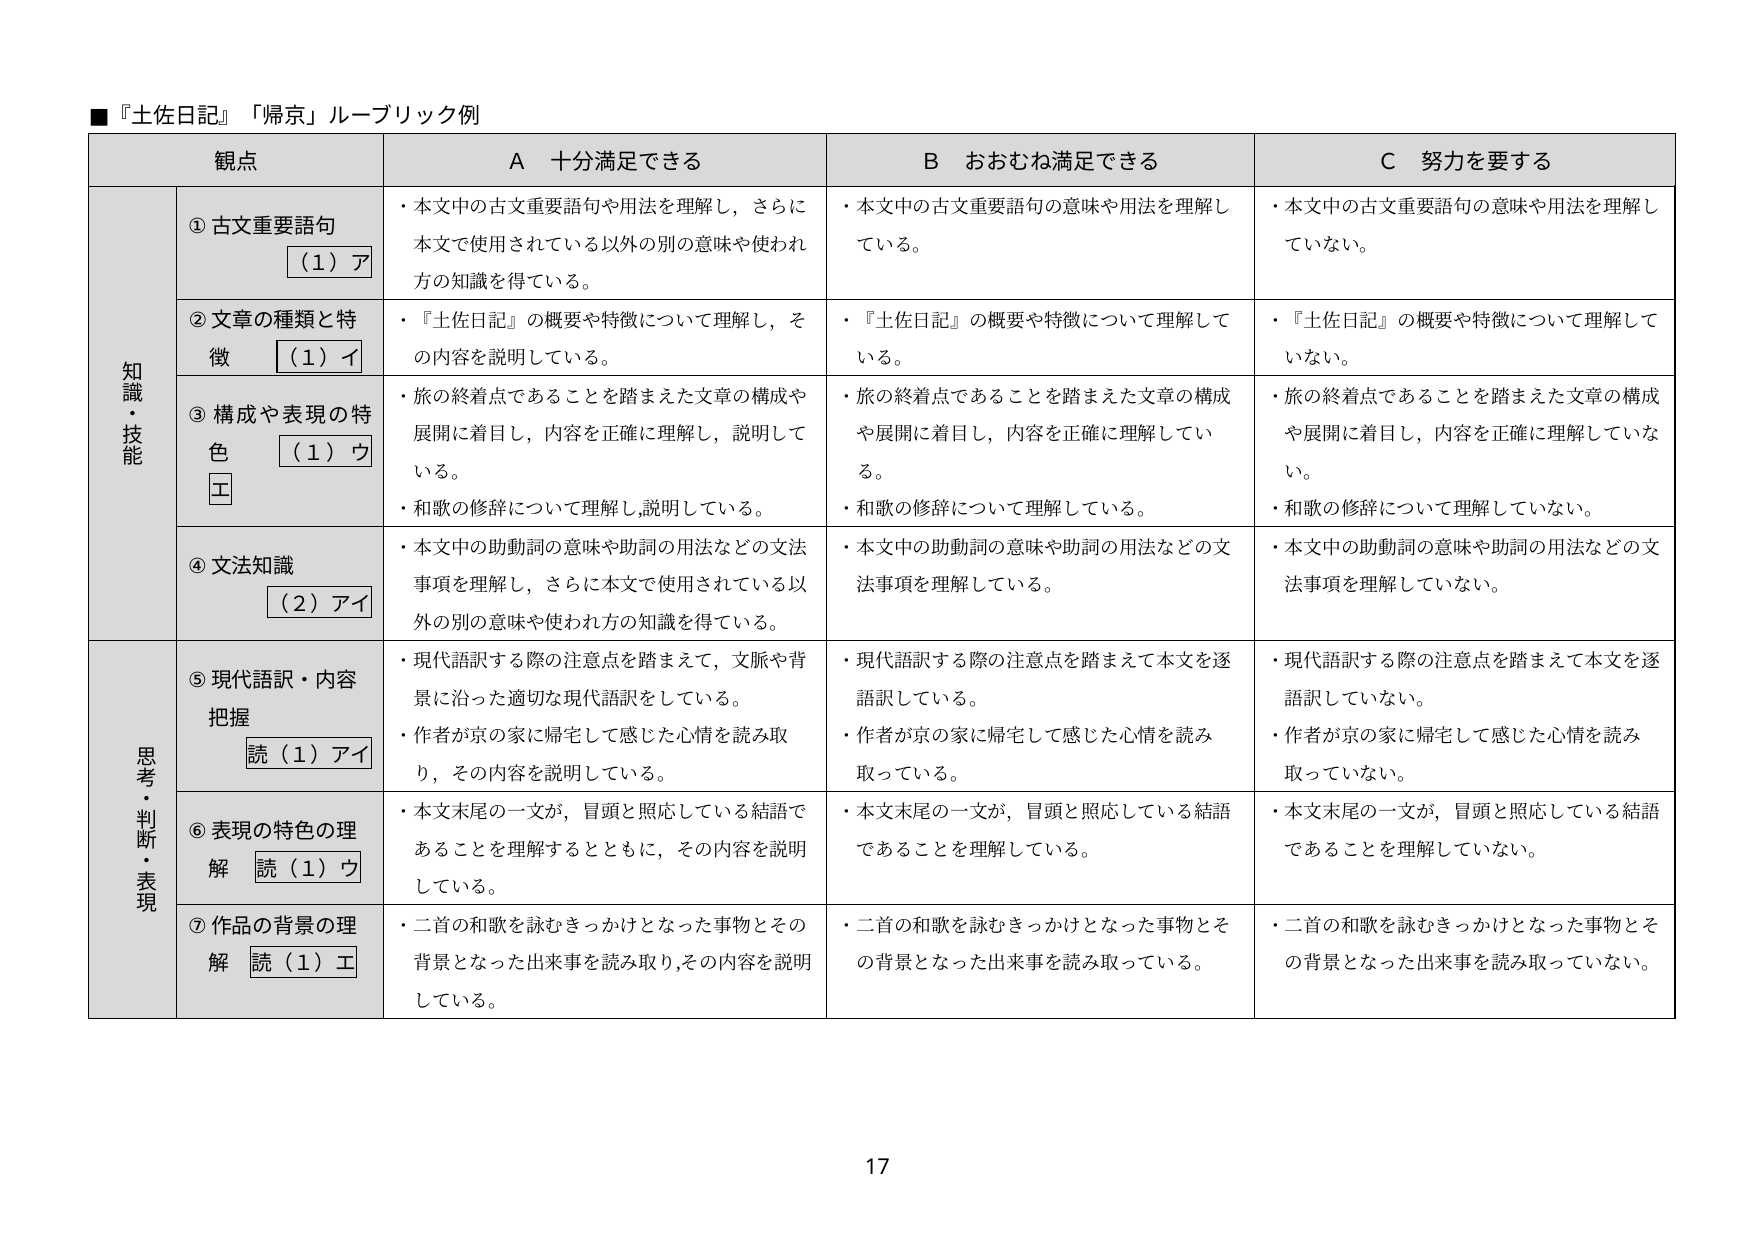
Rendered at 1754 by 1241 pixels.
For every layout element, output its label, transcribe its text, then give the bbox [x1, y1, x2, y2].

table_cell ・二首の和歌を詠むきっかけとなった事物とその背景となった出来事を読み取っていない。 [1255, 905, 1674, 1018]
table_cell ・二首の和歌を詠むきっかけとなった事物とその背景となった出来事を読み取っている。 [827, 905, 1254, 1018]
table_header 観点 [89, 134, 383, 186]
table_cell 知識・技能 [89, 187, 176, 640]
table_cell ・本文末尾の一文が，冒頭と照応している結語であることを理解するとともに，その内容を説明している。 [384, 792, 826, 904]
table_cell ・旅の終着点であることを踏まえた文章の構成や展開に着目し，内容を正確に理解し，説明している。 ・和歌の修辞について理解し,説明している。 [384, 376, 826, 526]
table_cell ・二首の和歌を詠むきっかけとなった事物とその背景となった出来事を読み取り,その内容を説明している。 [384, 905, 826, 1018]
text ■『土佐日記』「帰京」ルーブリック例 [89, 95, 1665, 132]
table_cell ・旅の終着点であることを踏まえた文章の構成や展開に着目し，内容を正確に理解していない。 ・和歌の修辞について理解していない。 [1255, 376, 1674, 526]
table_cell ⑦作品の背景の理解 読（１）エ [177, 905, 383, 1018]
table_cell ・旅の終着点であることを踏まえた文章の構成や展開に着目し，内容を正確に理解している。 ・和歌の修辞について理解している。 [827, 376, 1254, 526]
table_cell ③構成や表現の特色 （１）ウエ [177, 376, 383, 526]
table_cell ・『土佐日記』の概要や特徴について理解していない。 [1255, 300, 1674, 375]
table_cell ・本文末尾の一文が，冒頭と照応している結語であることを理解していない。 [1255, 792, 1674, 904]
table_cell ・本文中の古文重要語句や用法を理解し，さらに本文で使用されている以外の別の意味や使われ方の知識を得ている。 [384, 187, 826, 299]
table_cell ・『土佐日記』の概要や特徴について理解している。 [827, 300, 1254, 375]
table_cell ・本文中の古文重要語句の意味や用法を理解している。 [827, 187, 1254, 299]
table_cell ・本文中の古文重要語句の意味や用法を理解していない。 [1255, 187, 1674, 299]
table_cell ・本文末尾の一文が，冒頭と照応している結語であることを理解している。 [827, 792, 1254, 904]
table_header Ｂ おおむね満足できる [827, 134, 1254, 186]
table_header Ｃ 努力を要する [1255, 134, 1675, 186]
table_cell ・『土佐日記』の概要や特徴について理解し，その内容を説明している。 [384, 300, 826, 375]
table_cell ①古文重要語句 （１）ア [177, 187, 383, 299]
table_cell ⑤現代語訳・内容把握 読（１）アイ [177, 641, 383, 791]
table_cell ・現代語訳する際の注意点を踏まえて本文を逐語訳していない。 ・作者が京の家に帰宅して感じた心情を読み取っていない。 [1255, 641, 1674, 791]
table_cell ⑥表現の特色の理解 読（１）ウ [177, 792, 383, 904]
table_cell ・現代語訳する際の注意点を踏まえて，文脈や背景に沿った適切な現代語訳をしている。 ・作者が京の家に帰宅して感じた心情を読み取り，その内容を説明している。 [384, 641, 826, 791]
table_cell 思考・判断・表現 [89, 641, 176, 1018]
table_header Ａ 十分満足できる [384, 134, 826, 186]
table_cell ・現代語訳する際の注意点を踏まえて本文を逐語訳している。 ・作者が京の家に帰宅して感じた心情を読み取っている。 [827, 641, 1254, 791]
table_cell ・本文中の助動詞の意味や助詞の用法などの文法事項を理解し，さらに本文で使用されている以外の別の意味や使われ方の知識を得ている。 [384, 527, 826, 640]
table_cell ・本文中の助動詞の意味や助詞の用法などの文法事項を理解していない。 [1255, 527, 1674, 640]
table_cell ④文法知識 （２）アイ [177, 527, 383, 640]
table_cell ・本文中の助動詞の意味や助詞の用法などの文法事項を理解している。 [827, 527, 1254, 640]
table_cell ②文章の種類と特徴 （１）イ [177, 300, 383, 375]
